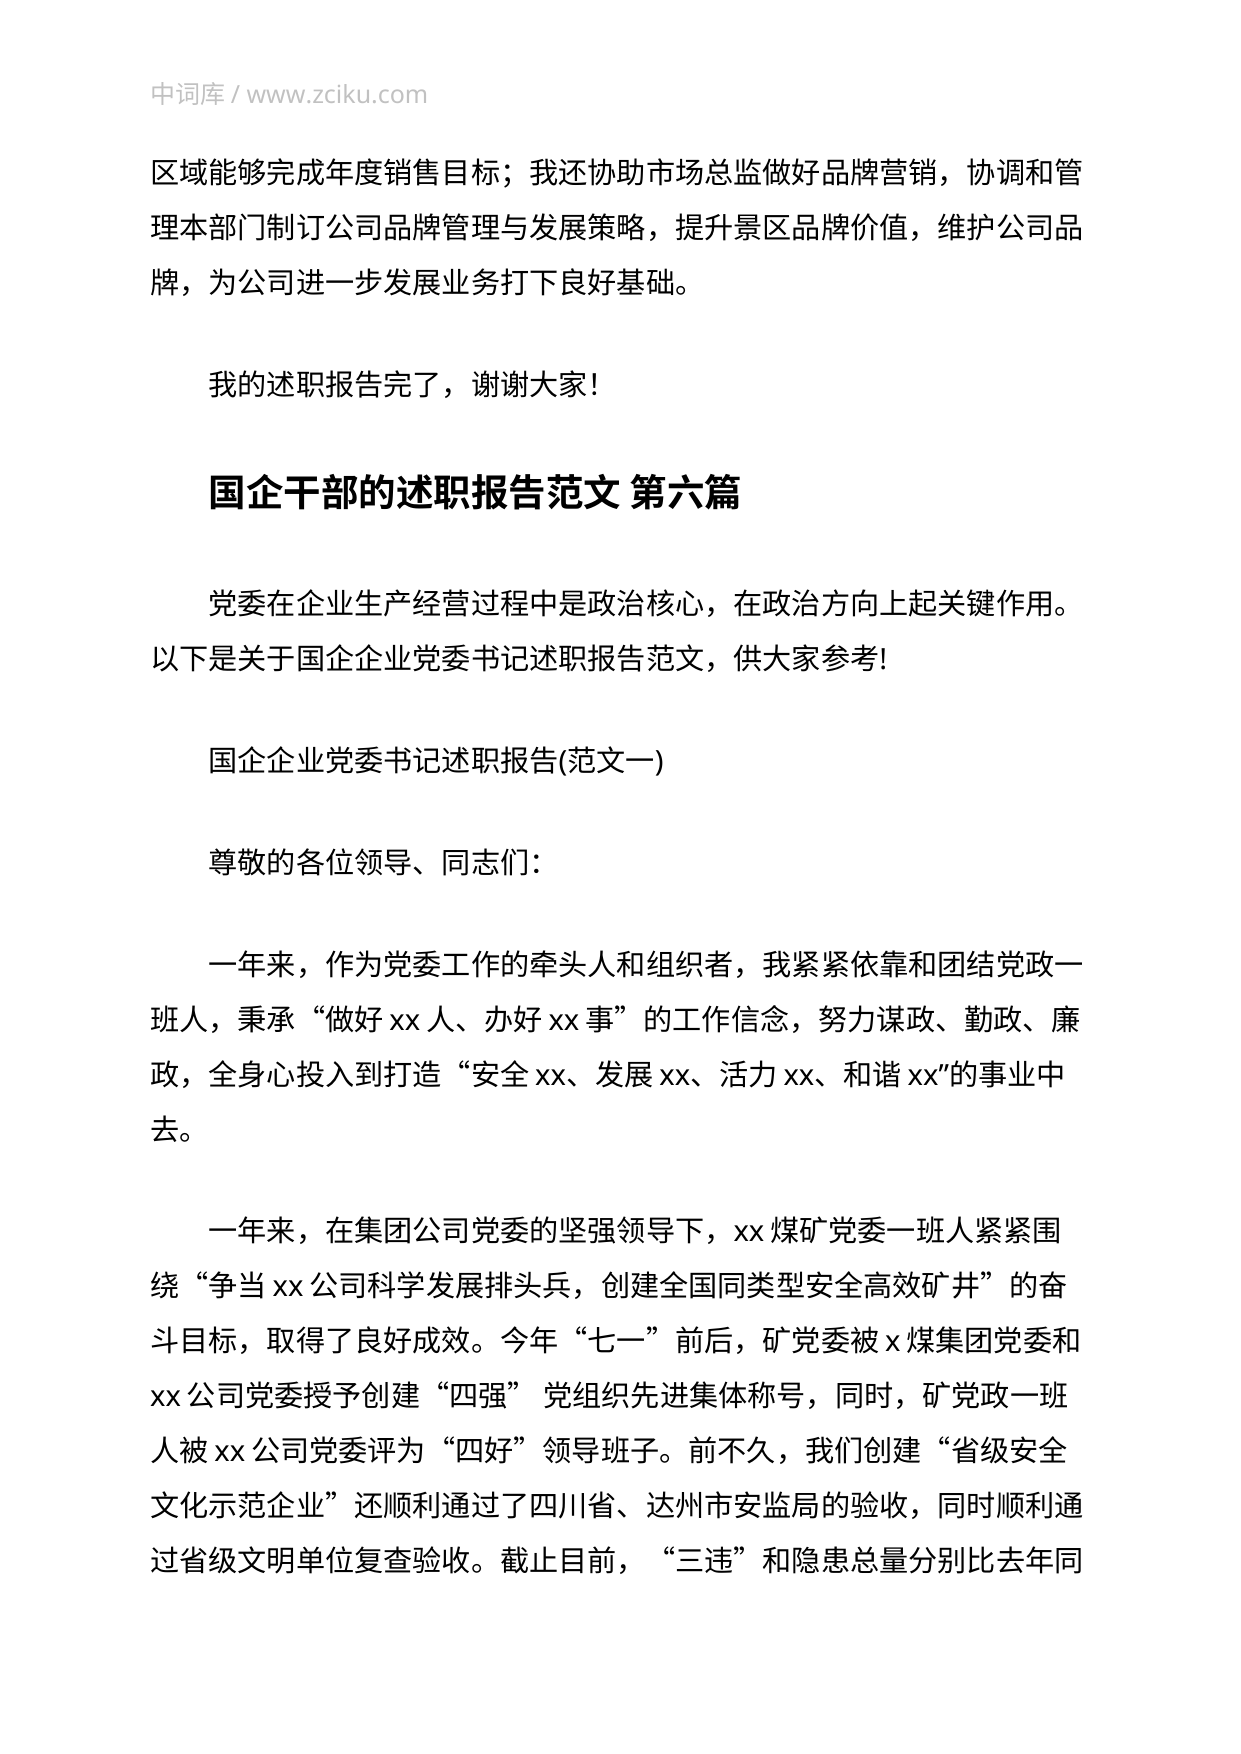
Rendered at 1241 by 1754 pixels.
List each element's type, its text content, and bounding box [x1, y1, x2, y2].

text 国企干部的述职报告范文 第六篇 [150, 463, 1090, 518]
text 我的述职报告完了，谢谢大家！ [150, 362, 1090, 404]
text 党委在企业生产经营过程中是政治核心，在政治方向上起关键作用。以下是关于国企企业党委书记述职报告范文，供大家参考! [150, 581, 1090, 678]
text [150, 1208, 1090, 1580]
text 国企企业党委书记述职报告(范文一) [150, 738, 1090, 780]
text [150, 150, 1090, 302]
text 尊敬的各位领导、同志们： [150, 839, 1090, 882]
text 一年来，作为党委工作的牵头人和组织者，我紧紧依靠和团结党政一班人，秉承“做好xx人、办好xx事”的工作信念，努力谋政、勤政、廉政，全身心投入到打造“安全xx、发展xx、活力xx、和谐xx”的事业中去。 [150, 941, 1090, 1148]
